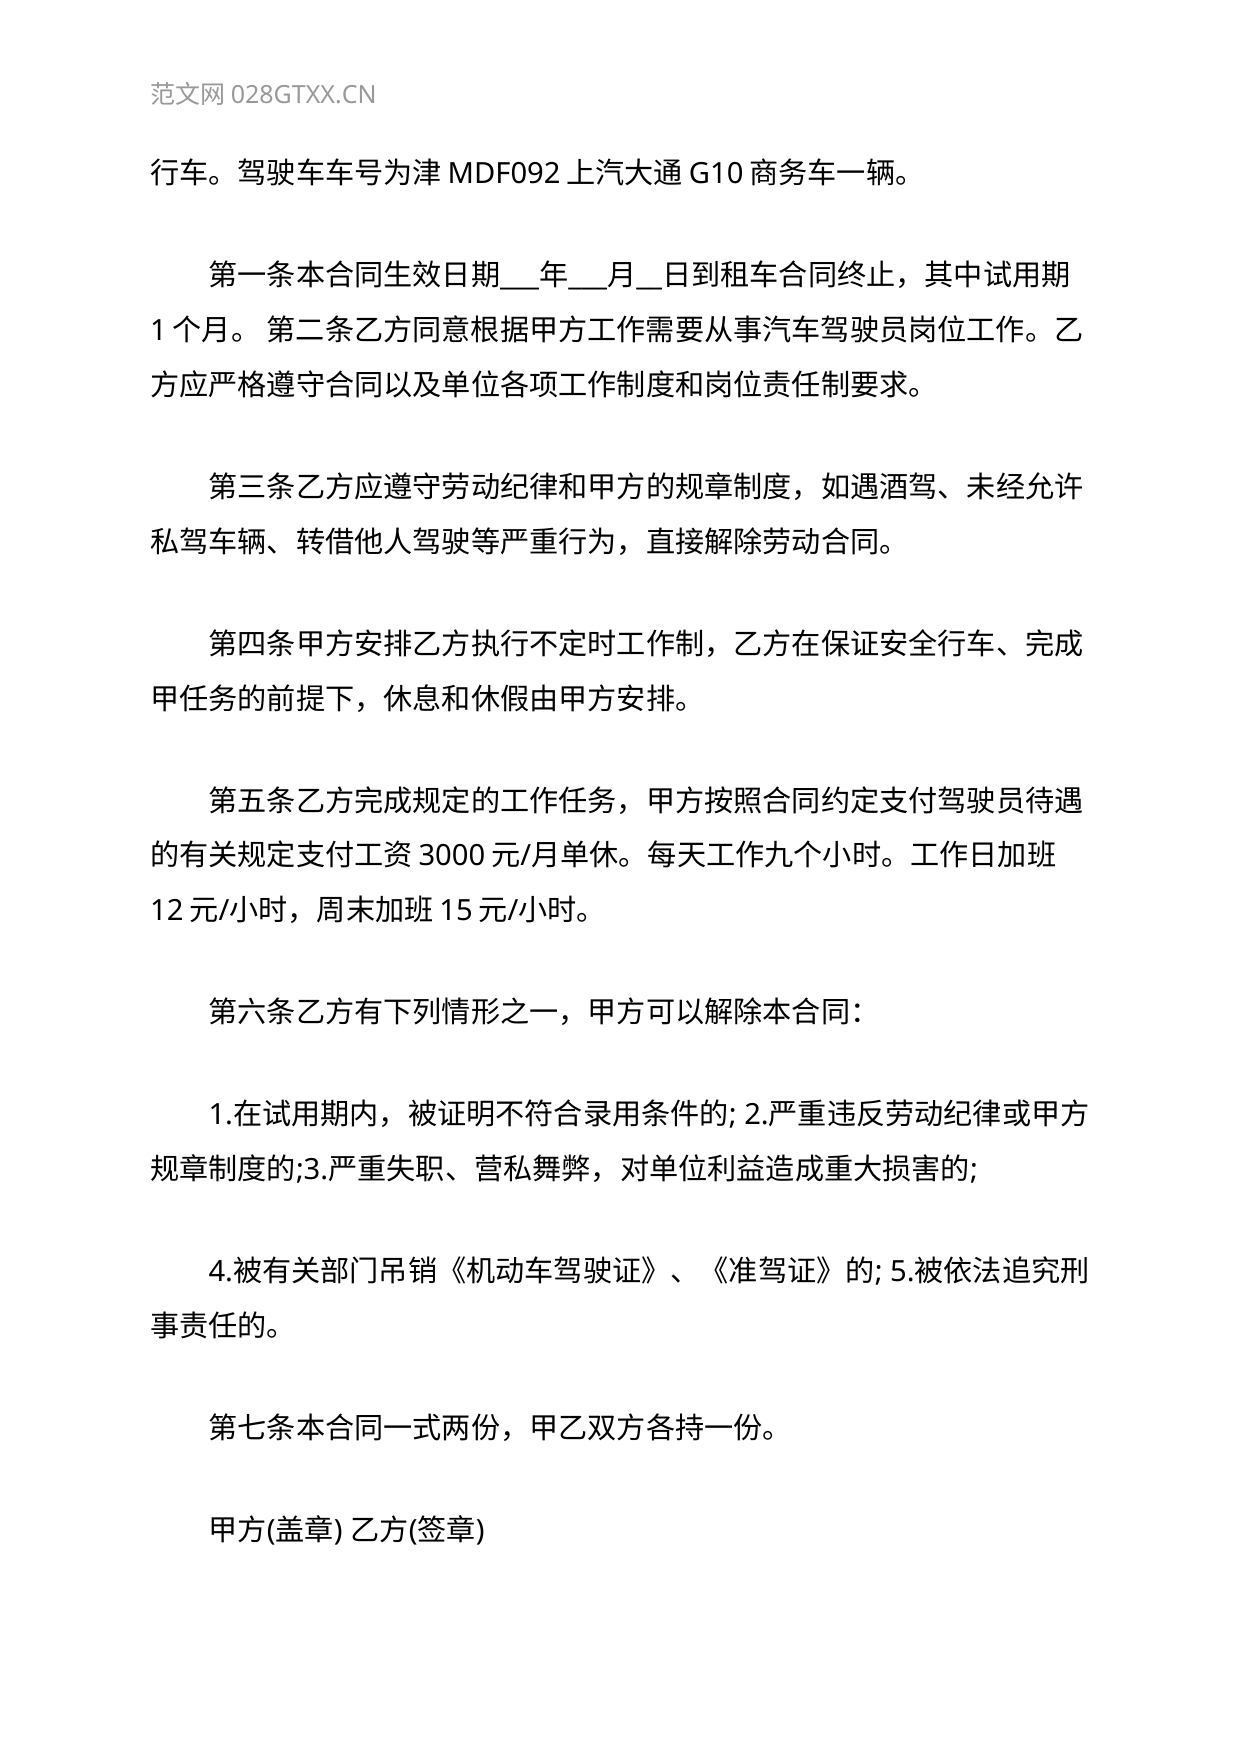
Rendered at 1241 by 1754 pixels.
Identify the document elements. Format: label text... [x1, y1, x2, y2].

text 1.在试用期内，被证明不符合录用条件的; 2.严重违反劳动纪律或甲方规章制度的;3.严重失职、营私舞弊，对单位利益造成重大损害的; [150, 1091, 1090, 1188]
text 第四条甲方安排乙方执行不定时工作制，乙方在保证安全行车、完成甲任务的前提下，休息和休假由甲方安排。 [150, 620, 1090, 718]
text 第六条乙方有下列情形之一，甲方可以解除本合同： [150, 989, 1090, 1031]
text 第五条乙方完成规定的工作任务，甲方按照合同约定支付驾驶员待遇的有关规定支付工资3000元/月单休。每天工作九个小时。工作日加班12元/小时，周末加班15元/小时。 [150, 777, 1090, 929]
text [150, 150, 1090, 192]
text 4.被有关部门吊销《机动车驾驶证》、《准驾证》的; 5.被依法追究刑事责任的。 [150, 1248, 1090, 1345]
text 第七条本合同一式两份，甲乙双方各持一份。 [150, 1404, 1090, 1447]
text 第三条乙方应遵守劳动纪律和甲方的规章制度，如遇酒驾、未经允许私驾车辆、转借他人驾驶等严重行为，直接解除劳动合同。 [150, 464, 1090, 561]
text 第一条本合同生效日期___年___月__日到租车合同终止，其中试用期1个月。 第二条乙方同意根据甲方工作需要从事汽车驾驶员岗位工作。乙方应严格遵守合同以及单位各项工作制度和岗位责任制要求。 [150, 252, 1090, 404]
text 甲方(盖章) 乙方(签章) [150, 1506, 1090, 1549]
